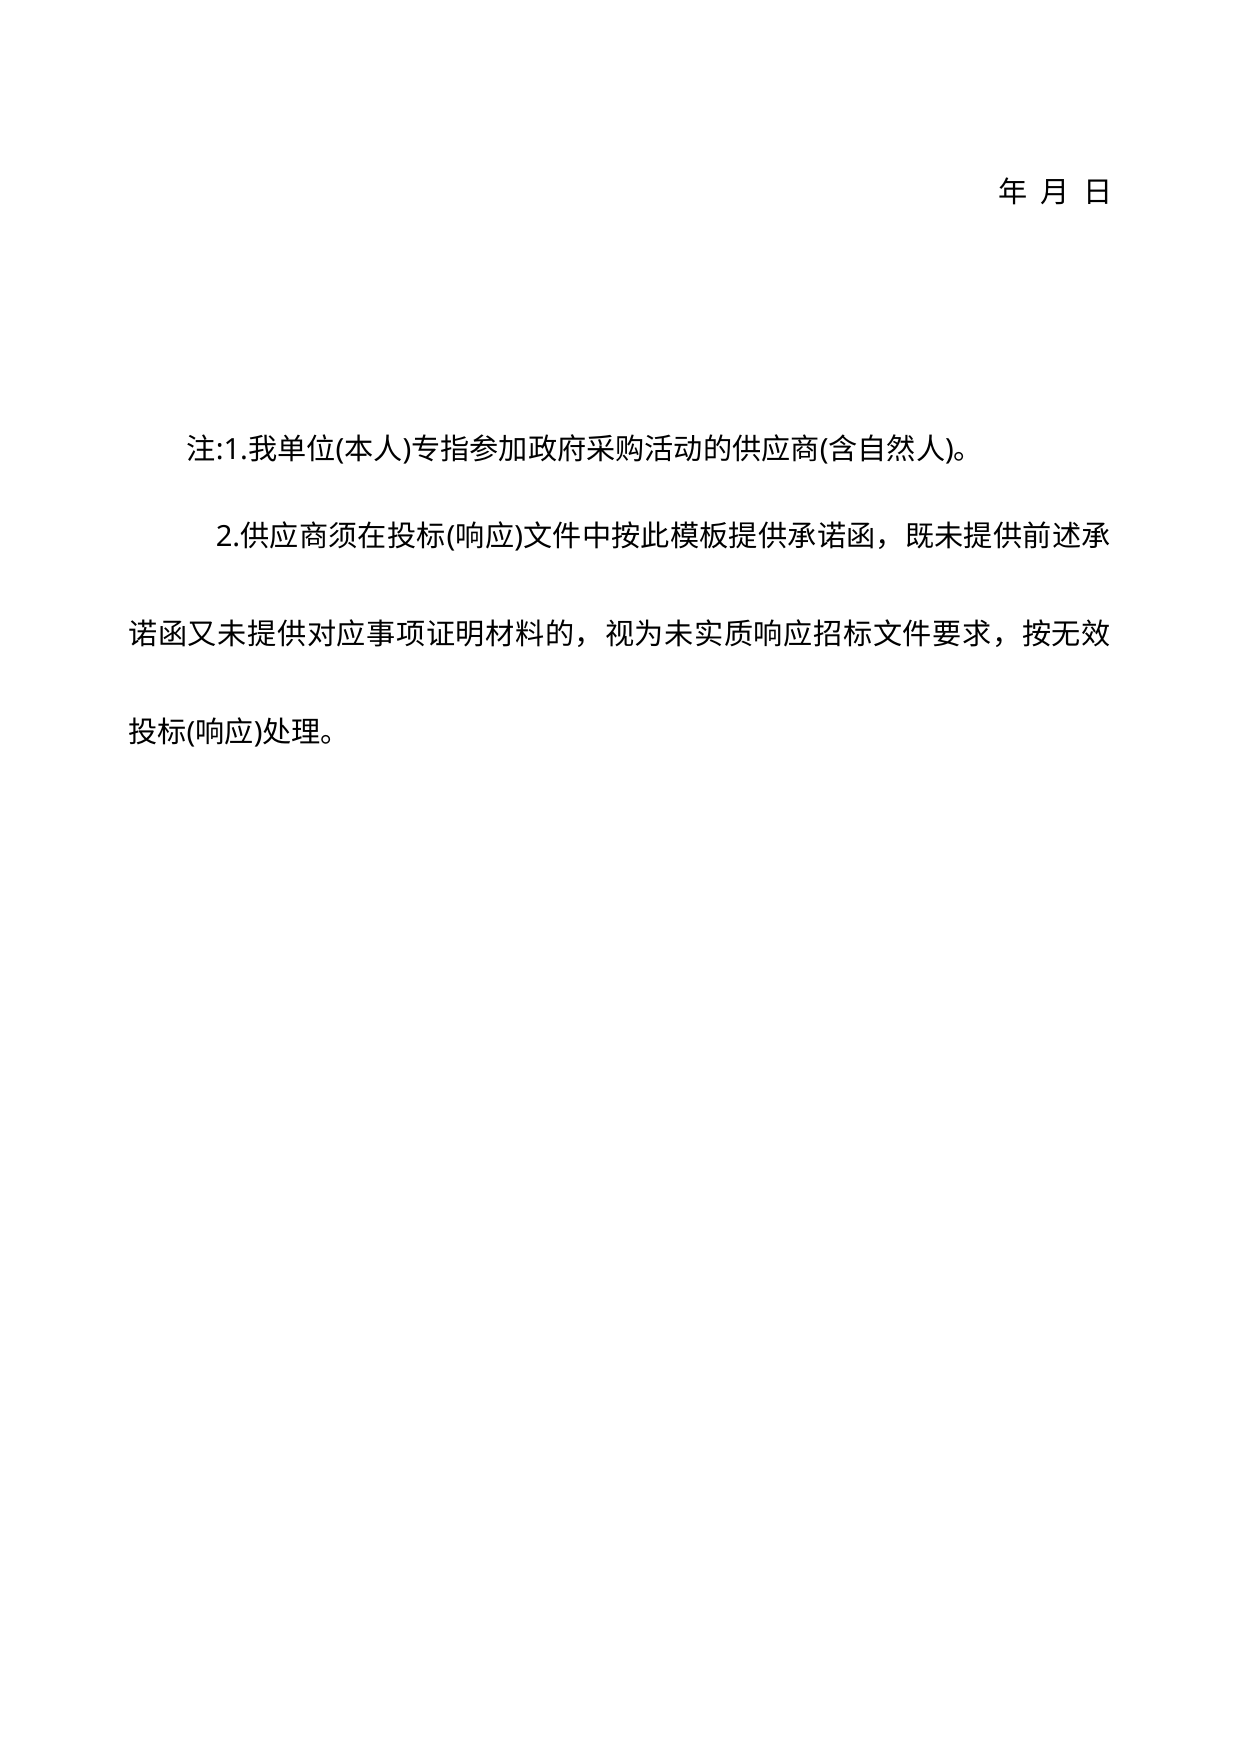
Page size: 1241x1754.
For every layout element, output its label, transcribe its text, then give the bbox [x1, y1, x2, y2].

text 2.供应商须在投标(响应)文件中按此模板提供承诺函，既未提供前述承诺函又未提供对应事项证明材料的，视为未实质响应招标文件要求，按无效投标(响应)处理。 [128, 501, 1112, 763]
text 年 月 日 [128, 157, 1112, 223]
text 注:1.我单位(本人)专指参加政府采购活动的供应商(含自然人)。 [128, 414, 1112, 480]
